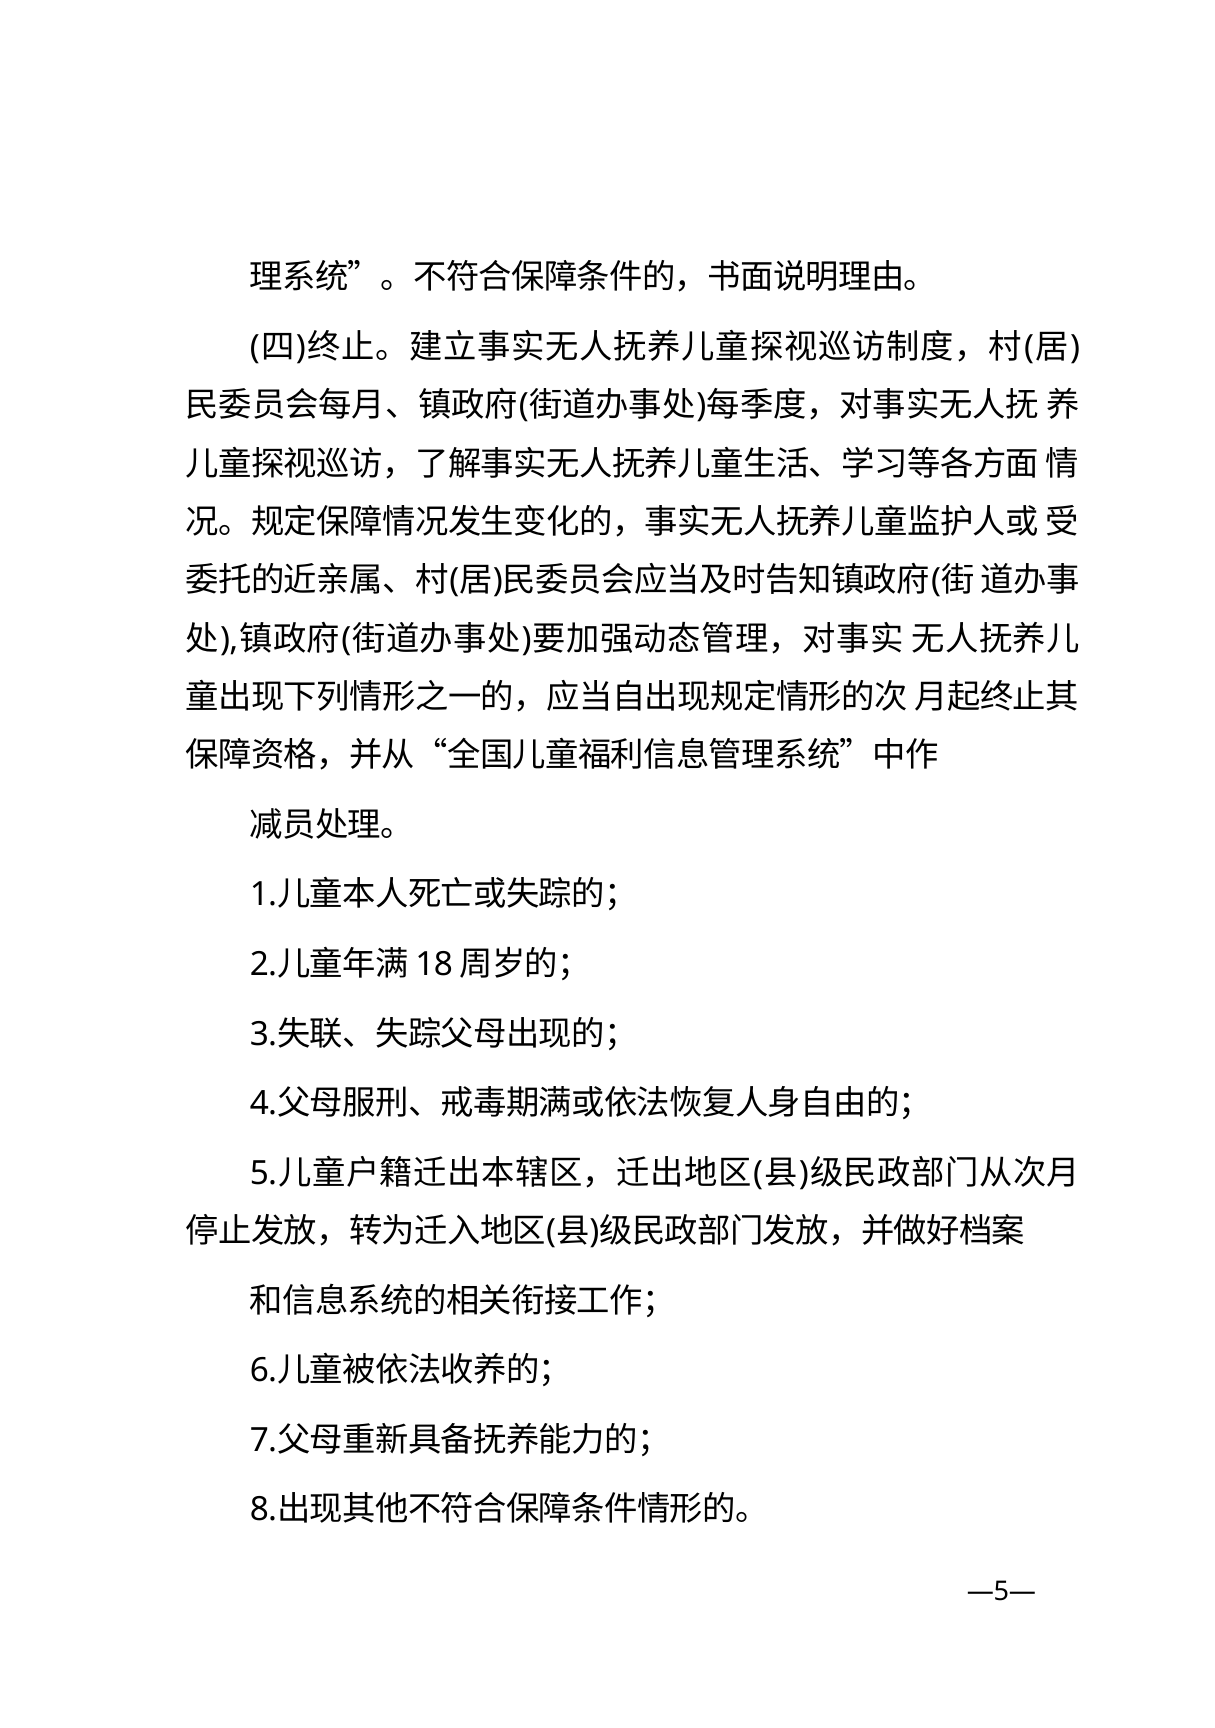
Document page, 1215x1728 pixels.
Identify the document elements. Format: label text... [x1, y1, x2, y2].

text 2.儿童年满18周岁的； [185, 929, 1080, 987]
text 4.父母服刑、戒毒期满或依法恢复人身自由的； [185, 1068, 1080, 1126]
text 8.出现其他不符合保障条件情形的。 [185, 1474, 1080, 1532]
text 7.父母重新具备抚养能力的； [185, 1404, 1080, 1463]
text 3.失联、失踪父母出现的； [185, 998, 1080, 1057]
text 和信息系统的相关衔接工作； [185, 1265, 1080, 1324]
text 1.儿童本人死亡或失踪的； [185, 859, 1080, 917]
text 6.儿童被依法收养的； [185, 1335, 1080, 1393]
text 减员处理。 [185, 789, 1080, 848]
text 5.儿童户籍迁出本辖区，迁出地区(县)级民政部门从次月 停止发放，转为迁入地区(县)级民政部门发放，并做好档案 [185, 1137, 1080, 1254]
text 理系统”。不符合保障条件的，书面说明理由。 [185, 242, 1080, 300]
text (四)终止。建立事实无人抚养儿童探视巡访制度，村(居) 民委员会每月、镇政府(街道办事处)每季度，对事实无人抚 养儿童探视巡访，了解事实无人抚养儿童生活、学习等各方面 情况。规定保障情况发生变化的，事实无人抚养儿童监护人或 受委托的近亲属、村(居)民委员会应当及时告知镇政府(街 道办事处),镇政府(街道办事处)要加强动态管理，对事实 无人抚养儿童出现下列情形之一的，应当自出现规定情形的次 月起终止其保障资格，并从“全国儿童福利信息管理系统”中作 [185, 312, 1080, 778]
